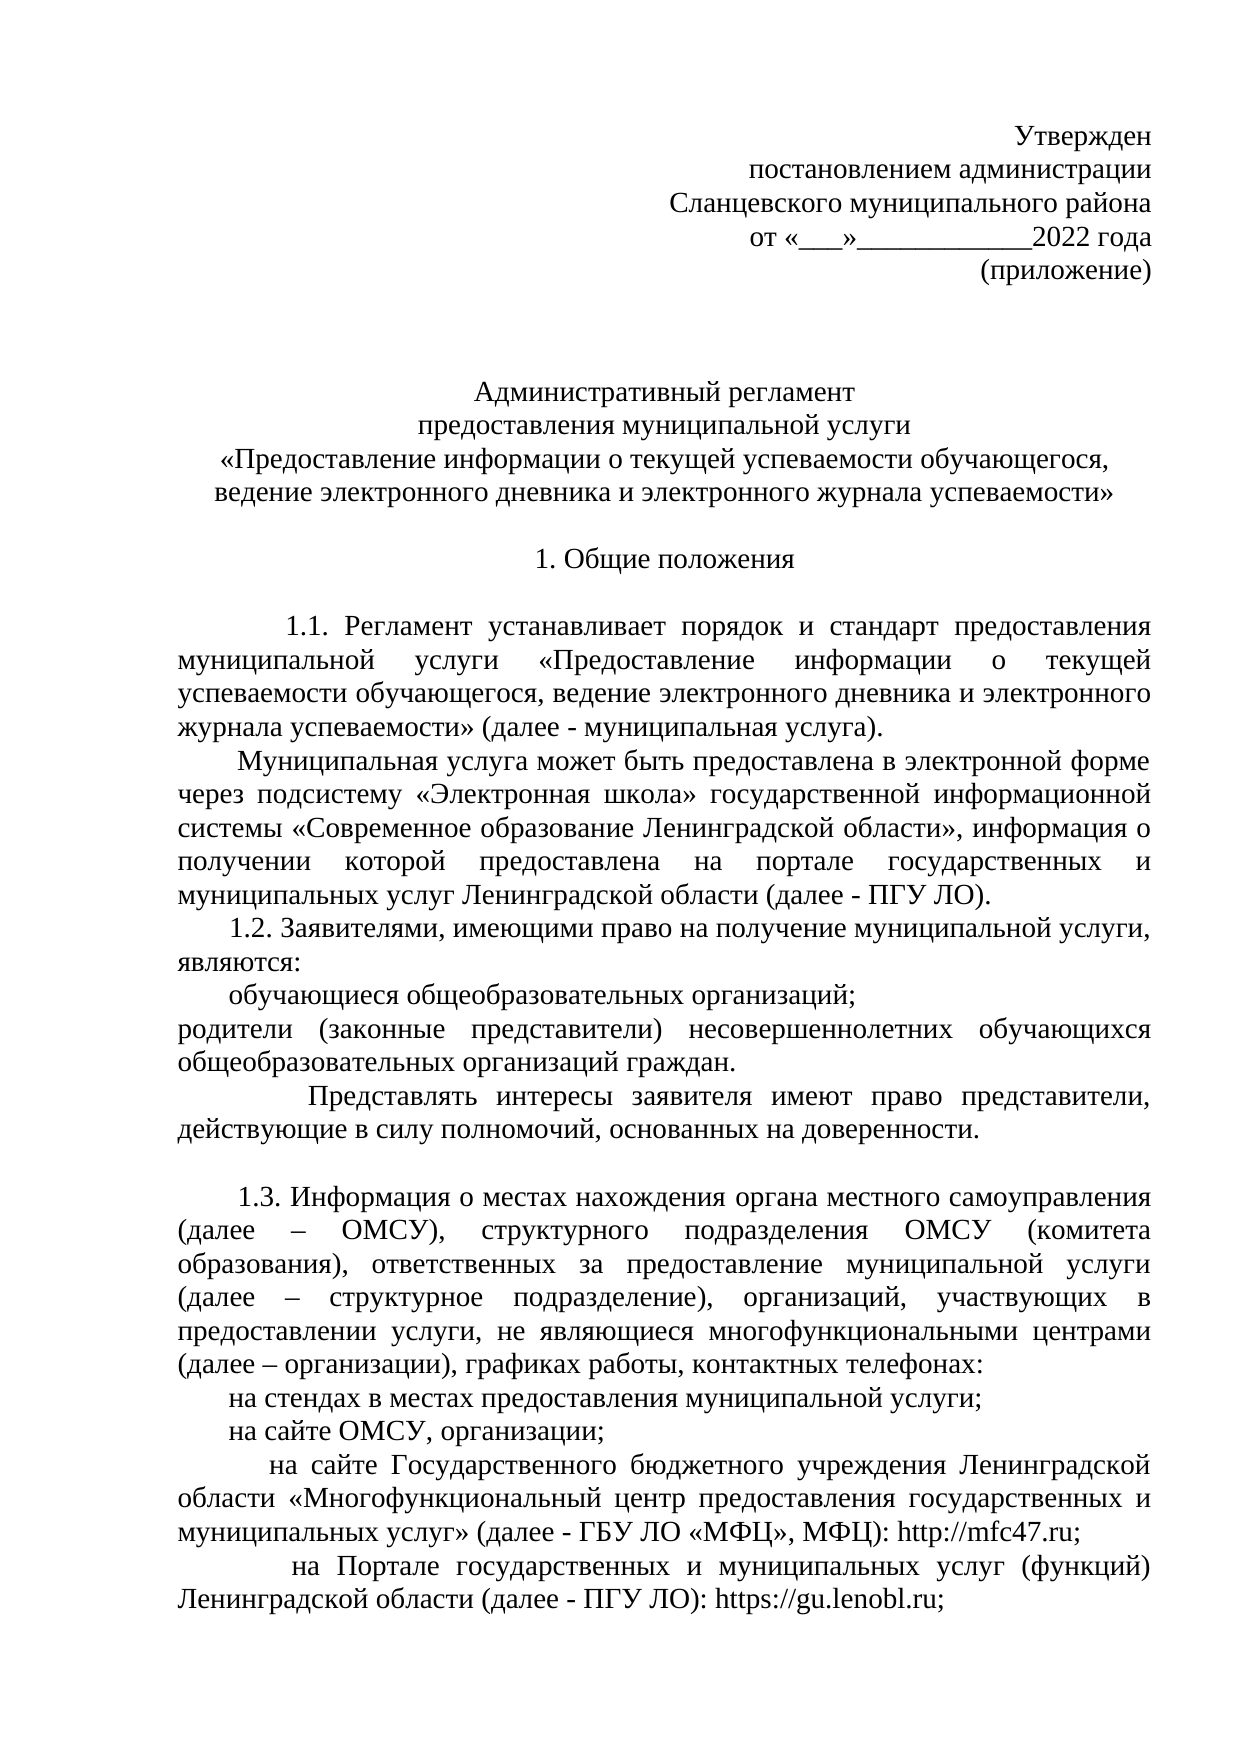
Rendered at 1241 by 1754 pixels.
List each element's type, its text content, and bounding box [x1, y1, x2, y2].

title на стендах в местах предоставления муниципальной услуги; [177, 1380, 1152, 1413]
title родители (законные представители) несовершеннолетних обучающихся общеобразовательных организаций граждан. [177, 1011, 1152, 1078]
text от «___»____________2022 года [177, 219, 1152, 252]
text Сланцевского муниципального района [177, 185, 1152, 219]
title 1.1. Регламент устанавливает порядок и стандарт предоставления муниципальной услуги «Предоставление информации о текущей успеваемости обучающегося, ведение электронного дневника и электронного журнала успеваемости» (далее - муниципальная услуга). [177, 608, 1152, 743]
text Утвержден [177, 118, 1152, 152]
title Представлять интересы заявителя имеют право представители, действующие в силу полномочий, основанных на доверенности. [177, 1078, 1152, 1145]
title на Портале государственных и муниципальных услуг (функций) Ленинградской области (далее - ПГУ ЛО): https://gu.lenobl.ru; [177, 1548, 1152, 1615]
title обучающиеся общеобразовательных организаций; [177, 977, 1152, 1011]
title 1. Общие положения [177, 541, 1152, 575]
title на сайте ОМСУ, организации; [177, 1413, 1152, 1447]
title 1.2. Заявителями, имеющими право на получение муниципальной услуги, являются: [177, 910, 1152, 977]
title на сайте Государственного бюджетного учреждения Ленинградской области «Многофункциональный центр предоставления государственных и муниципальных услуг» (далее - ГБУ ЛО «МФЦ», МФЦ): http://mfc47.ru; [177, 1447, 1152, 1548]
title 1.3. Информация о местах нахождения органа местного самоуправления (далее – ОМСУ), структурного подразделения ОМСУ (комитета образования), ответственных за предоставление муниципальной услуги (далее – структурное подразделение), организаций, участвующих в предоставлении услуги, не являющиеся многофункциональными центрами (далее – организации), графиках работы, контактных телефонах: [177, 1179, 1152, 1380]
text (приложение) [177, 252, 1152, 286]
title Муниципальная услуга может быть предоставлена в электронной форме через подсистему «Электронная школа» государственной информационной системы «Современное образование Ленинградской области», информация о получении которой предоставлена на портале государственных и муниципальных услуг Ленинградской области (далее - ПГУ ЛО). [177, 743, 1152, 910]
title «Предоставление информации о текущей успеваемости обучающегося, ведение электронного дневника и электронного журнала успеваемости» [177, 441, 1152, 508]
title Административный регламент [177, 374, 1152, 407]
text постановлением администрации [177, 152, 1152, 185]
title предоставления муниципальной услуги [177, 407, 1152, 441]
